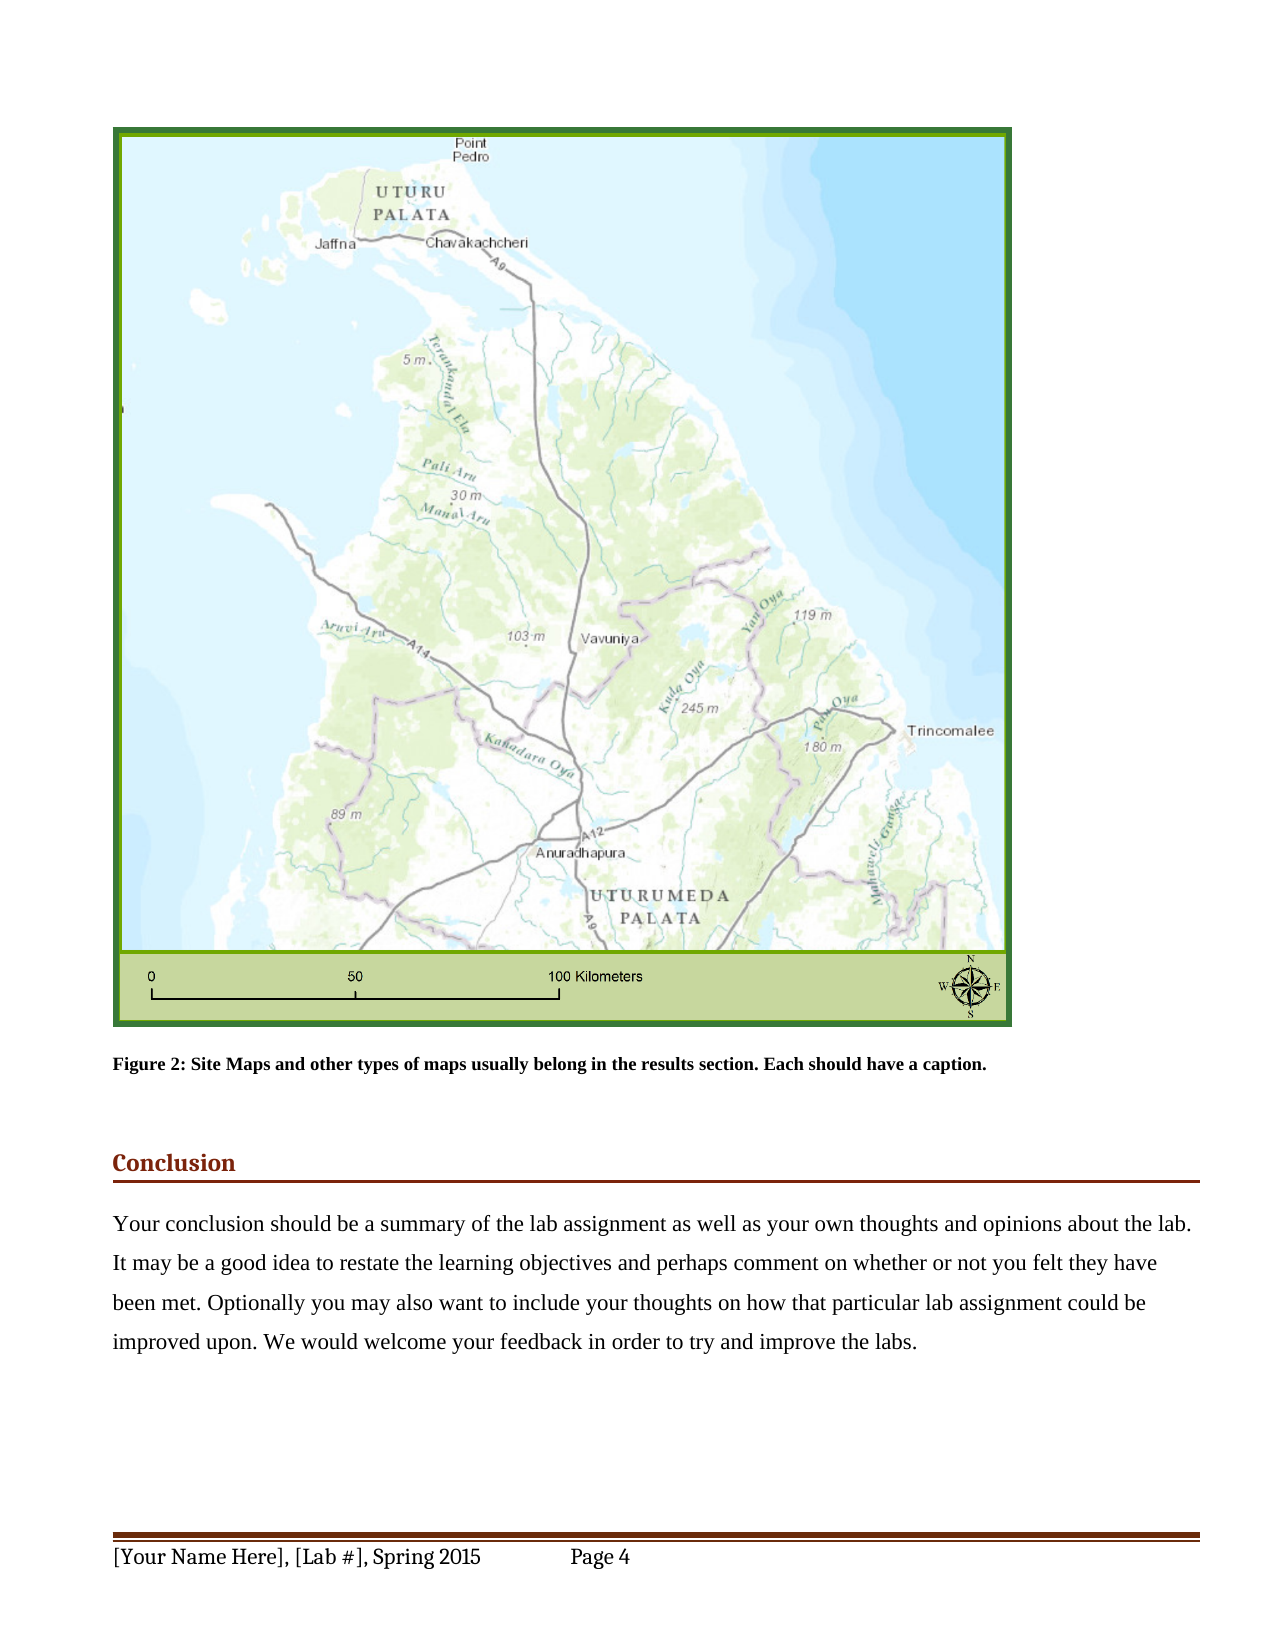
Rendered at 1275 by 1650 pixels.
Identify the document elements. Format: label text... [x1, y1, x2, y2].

text Your conclusion should be a summary of the lab assignment as well as your own thoughts and opinions about the lab. It may be a good idea to restate the learning objectives and perhaps comment on whether or not you felt they have been met. Optionally you may also want to include your thoughts on how that particular lab assignment could be improved upon. We would welcome your feedback in order to try and improve the labs. [112, 1210, 1200, 1354]
text Figure 2: Site Maps and other types of maps usually belong in the results section. Each should have a caption. [112, 1053, 1200, 1074]
picture [119, 133, 1006, 1021]
subtitle Conclusion [112, 1149, 1200, 1183]
